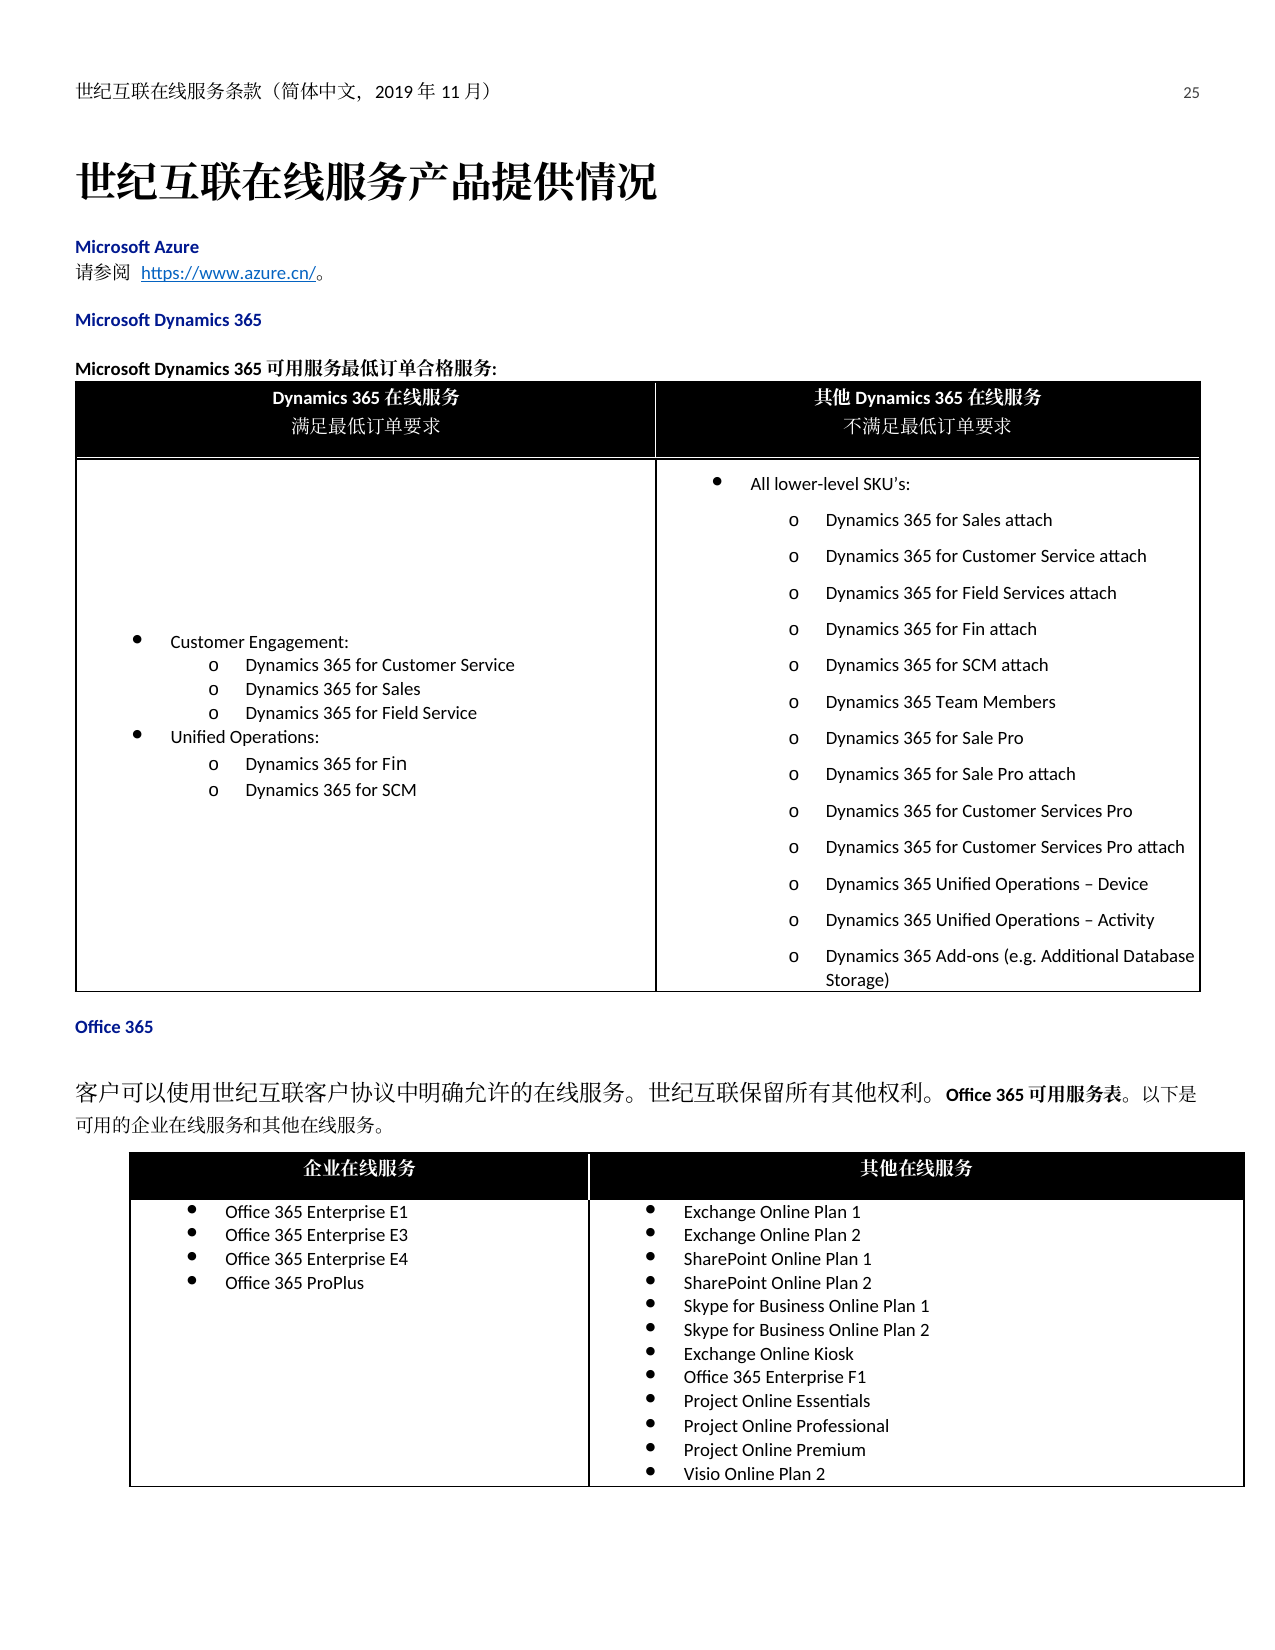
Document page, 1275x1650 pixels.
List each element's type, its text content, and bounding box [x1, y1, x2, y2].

subtitle Microsoft Azure [75, 235, 1200, 258]
subtitle Office 365 [75, 1015, 1200, 1038]
table_header Dynamics 365 在线服务 满足最低订单要求 [77, 383, 655, 457]
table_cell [131, 1200, 588, 1486]
table_header 其他Dynamics 365在线服务 不满足最低订单要求 [656, 383, 1199, 457]
table_header 其他在线服务 [590, 1154, 1243, 1200]
table_cell Customer Engagement: Dynamics 365 for Customer Service Dynamics 365 for Sales Dynamics 365 for Field Service Unified Operations: Dynamics 365 for Fin Dynamics 365 for SCM [77, 460, 655, 991]
subtitle Microsoft Dynamics 365 [75, 308, 1200, 331]
list 请参阅 https://www.azure.cn/。 [75, 258, 1200, 285]
table_header 企业在线服务 [131, 1154, 588, 1200]
list Microsoft Dynamics 365 可用服务最低订单合格服务: [75, 353, 1200, 381]
table_cell All lower-level SKU’s: Dynamics 365 for Sales attach Dynamics 365 for Customer Service attach Dynamics 365 for Field Services attach Dynamics 365 for Fin attach Dynamics 365 for SCM attach Dynamics 365 Team Members Dynamics 365 for Sale Pro Dynamics 365 for Sale Pro attach Dynamics 365 for Customer Services Pro Dynamics 365 for Customer Services Pro attach Dynamics 365 Unified Operations – Device Dynamics 365 Unified Operations – Activity Dynamics 365 Add-ons (e.g. Additional Database Storage) [657, 460, 1199, 991]
subtitle 世纪互联在线服务产品提供情况 [75, 150, 1200, 210]
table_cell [590, 1200, 1243, 1486]
text 客户可以使用世纪互联客户协议中明确允许的在线服务。世纪互联保留所有其他权利。Office 365 可用服务表。以下是可用的企业在线服务和其他在线服务。 [75, 1076, 1200, 1137]
